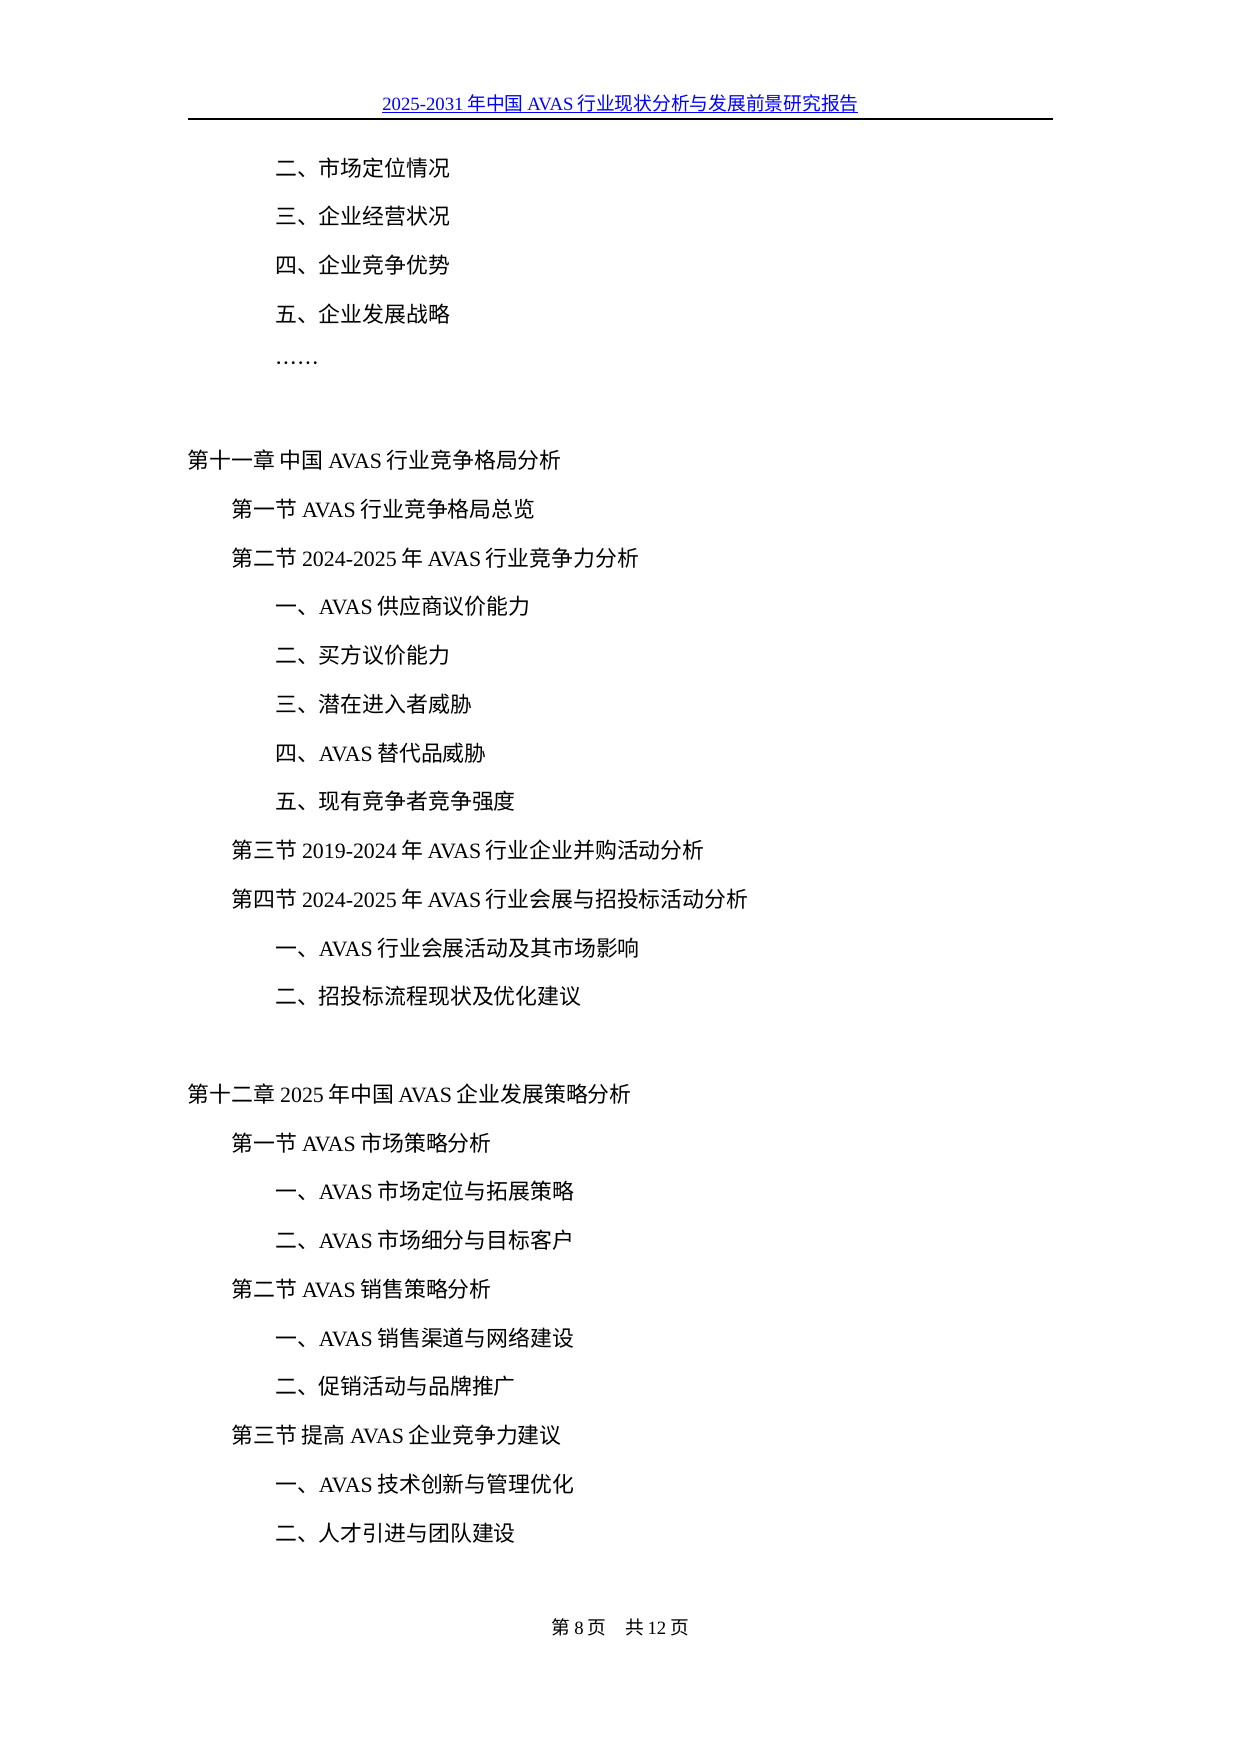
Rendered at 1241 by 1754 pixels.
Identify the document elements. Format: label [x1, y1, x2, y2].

text [187, 150, 1053, 1548]
